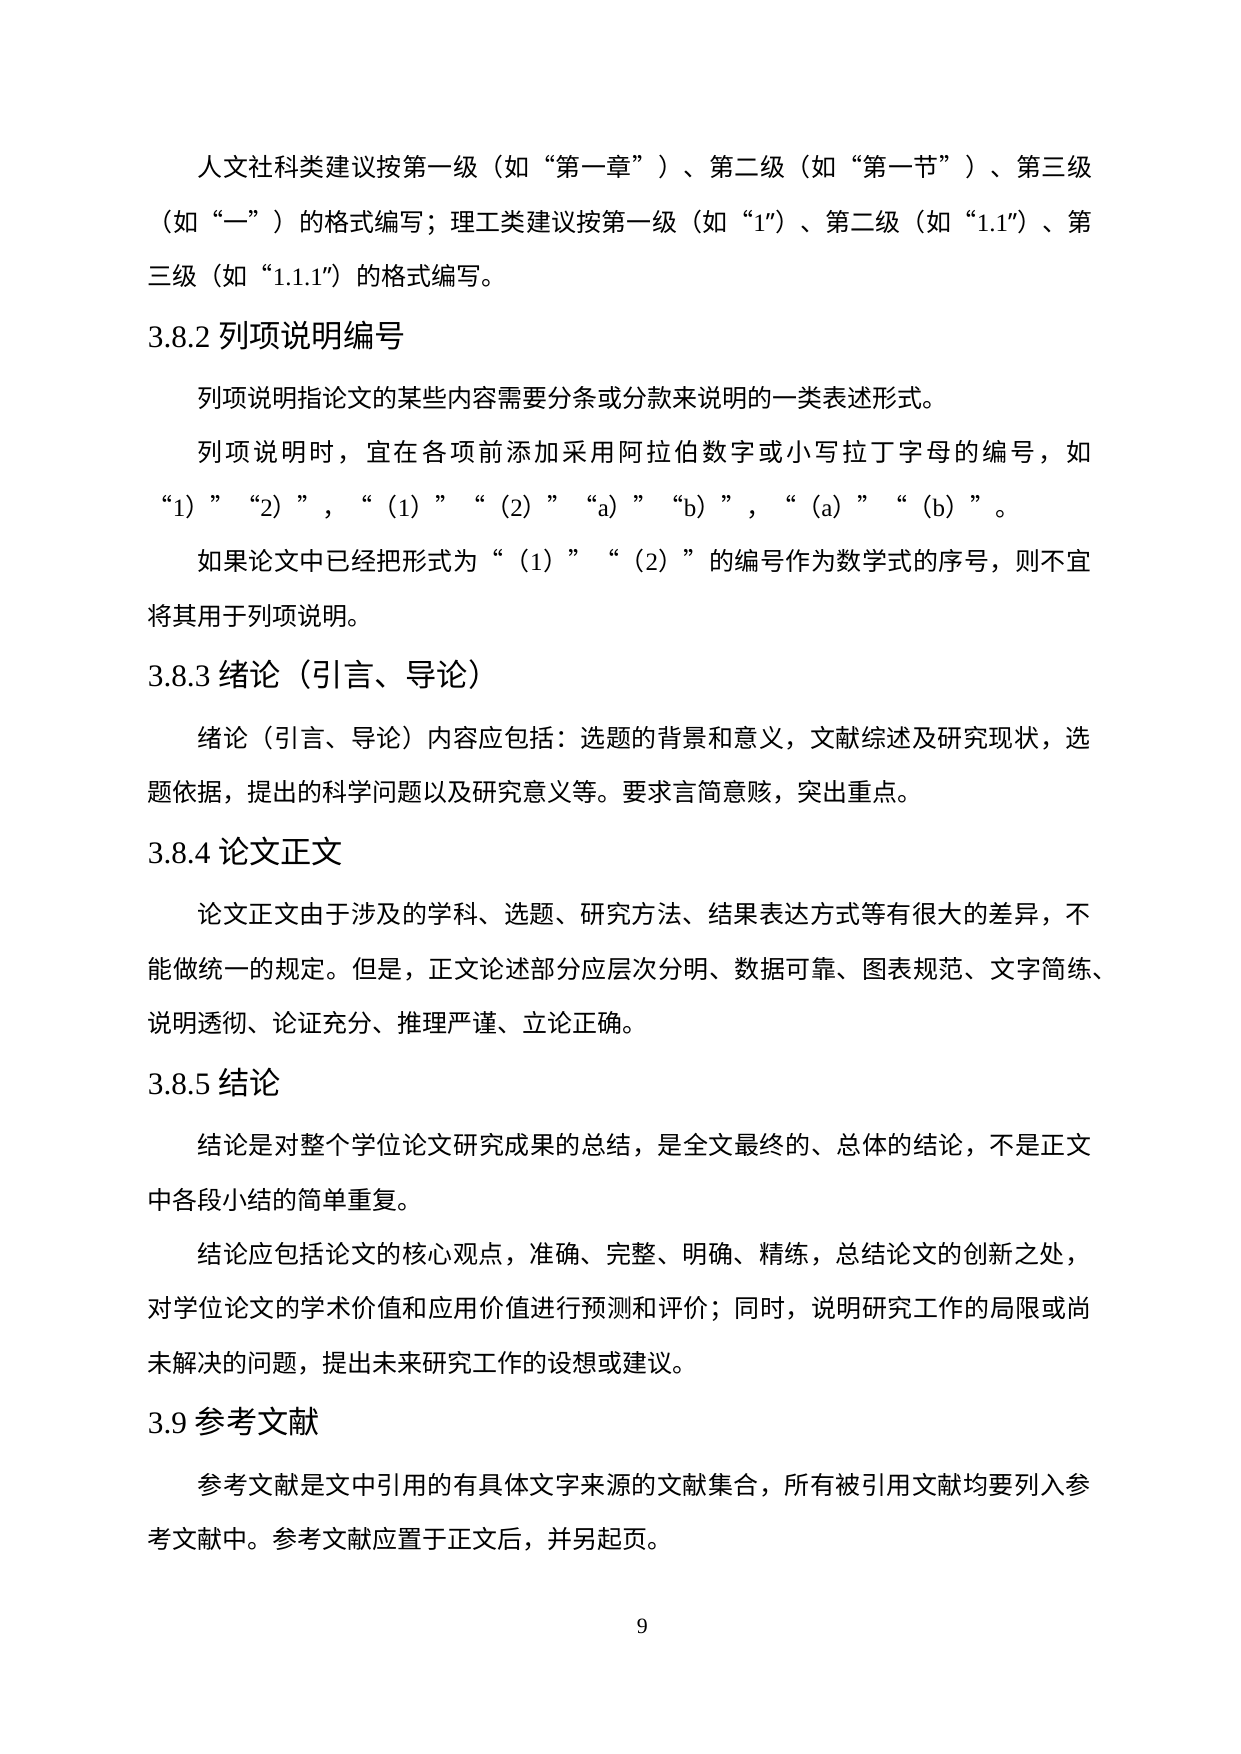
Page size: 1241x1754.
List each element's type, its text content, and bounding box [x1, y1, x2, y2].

subtitle 3.8.3 绪论（引言、导论） [148, 650, 1093, 696]
text 列项说明指论文的某些内容需要分条或分款来说明的一类表述形式。 [148, 378, 1093, 415]
text 结论是对整个学位论文研究成果的总结，是全文最终的、总体的结论，不是正文中各段小结的简单重复。 [148, 1126, 1093, 1216]
text 绪论（引言、导论）内容应包括：选题的背景和意义，文献综述及研究现状，选题依据，提出的科学问题以及研究意义等。要求言简意赅，突出重点。 [148, 718, 1093, 809]
subtitle 3.8.2 列项说明编号 [148, 311, 1093, 356]
text 参考文献是文中引用的有具体文字来源的文献集合，所有被引用文献均要列入参考文献中。参考文献应置于正文后，并另起页。 [148, 1465, 1093, 1556]
subtitle 3.9 参考文献 [148, 1398, 1093, 1443]
text 人文社科类建议按第一级（如“第一章”）、第二级（如“第一节”）、第三级（如“一”）的格式编写；理工类建议按第一级（如“1”）、第二级（如“1.1”）、第三级（如“1.1.1”）的格式编写。 [148, 148, 1093, 293]
text 结论应包括论文的核心观点，准确、完整、明确、精练，总结论文的创新之处，对学位论文的学术价值和应用价值进行预测和评价；同时，说明研究工作的局限或尚未解决的问题，提出未来研究工作的设想或建议。 [148, 1234, 1093, 1379]
text 论文正文由于涉及的学科、选题、研究方法、结果表达方式等有很大的差异，不能做统一的规定。但是，正文论述部分应层次分明、数据可靠、图表规范、文字简练、说明透彻、论证充分、推理严谨、立论正确。 [148, 895, 1093, 1040]
text 列项说明时，宜在各项前添加采用阿拉伯数字或小写拉丁字母的编号，如“1）”“2）”，“（1）”“（2）”“a）”“b）”，“（a）”“（b）”。 [148, 433, 1093, 523]
subtitle 3.8.5 结论 [148, 1058, 1093, 1103]
text 如果论文中已经把形式为“（1）”“（2）”的编号作为数学式的序号，则不宜将其用于列项说明。 [148, 542, 1093, 632]
subtitle 3.8.4 论文正文 [148, 827, 1093, 872]
